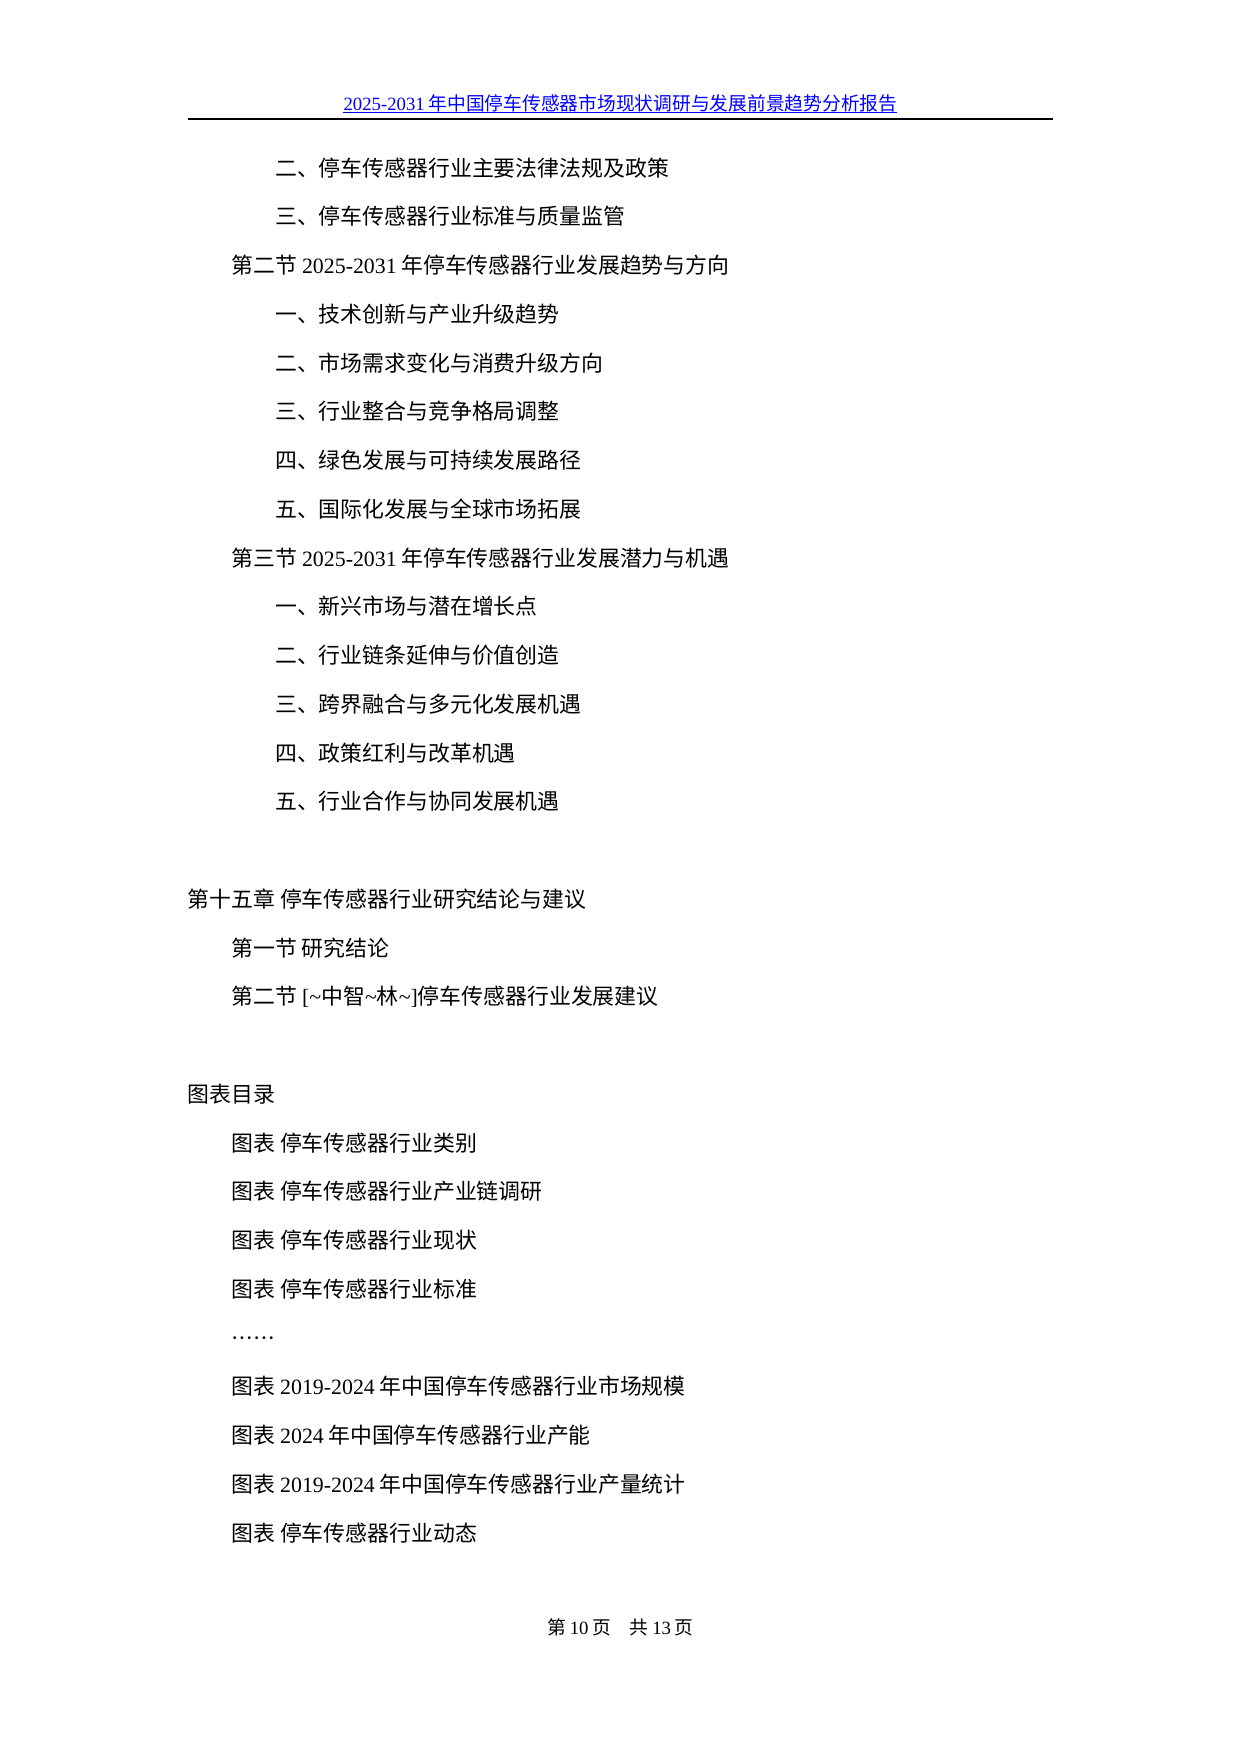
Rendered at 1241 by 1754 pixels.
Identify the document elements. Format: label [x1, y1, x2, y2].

text [187, 150, 1053, 1548]
